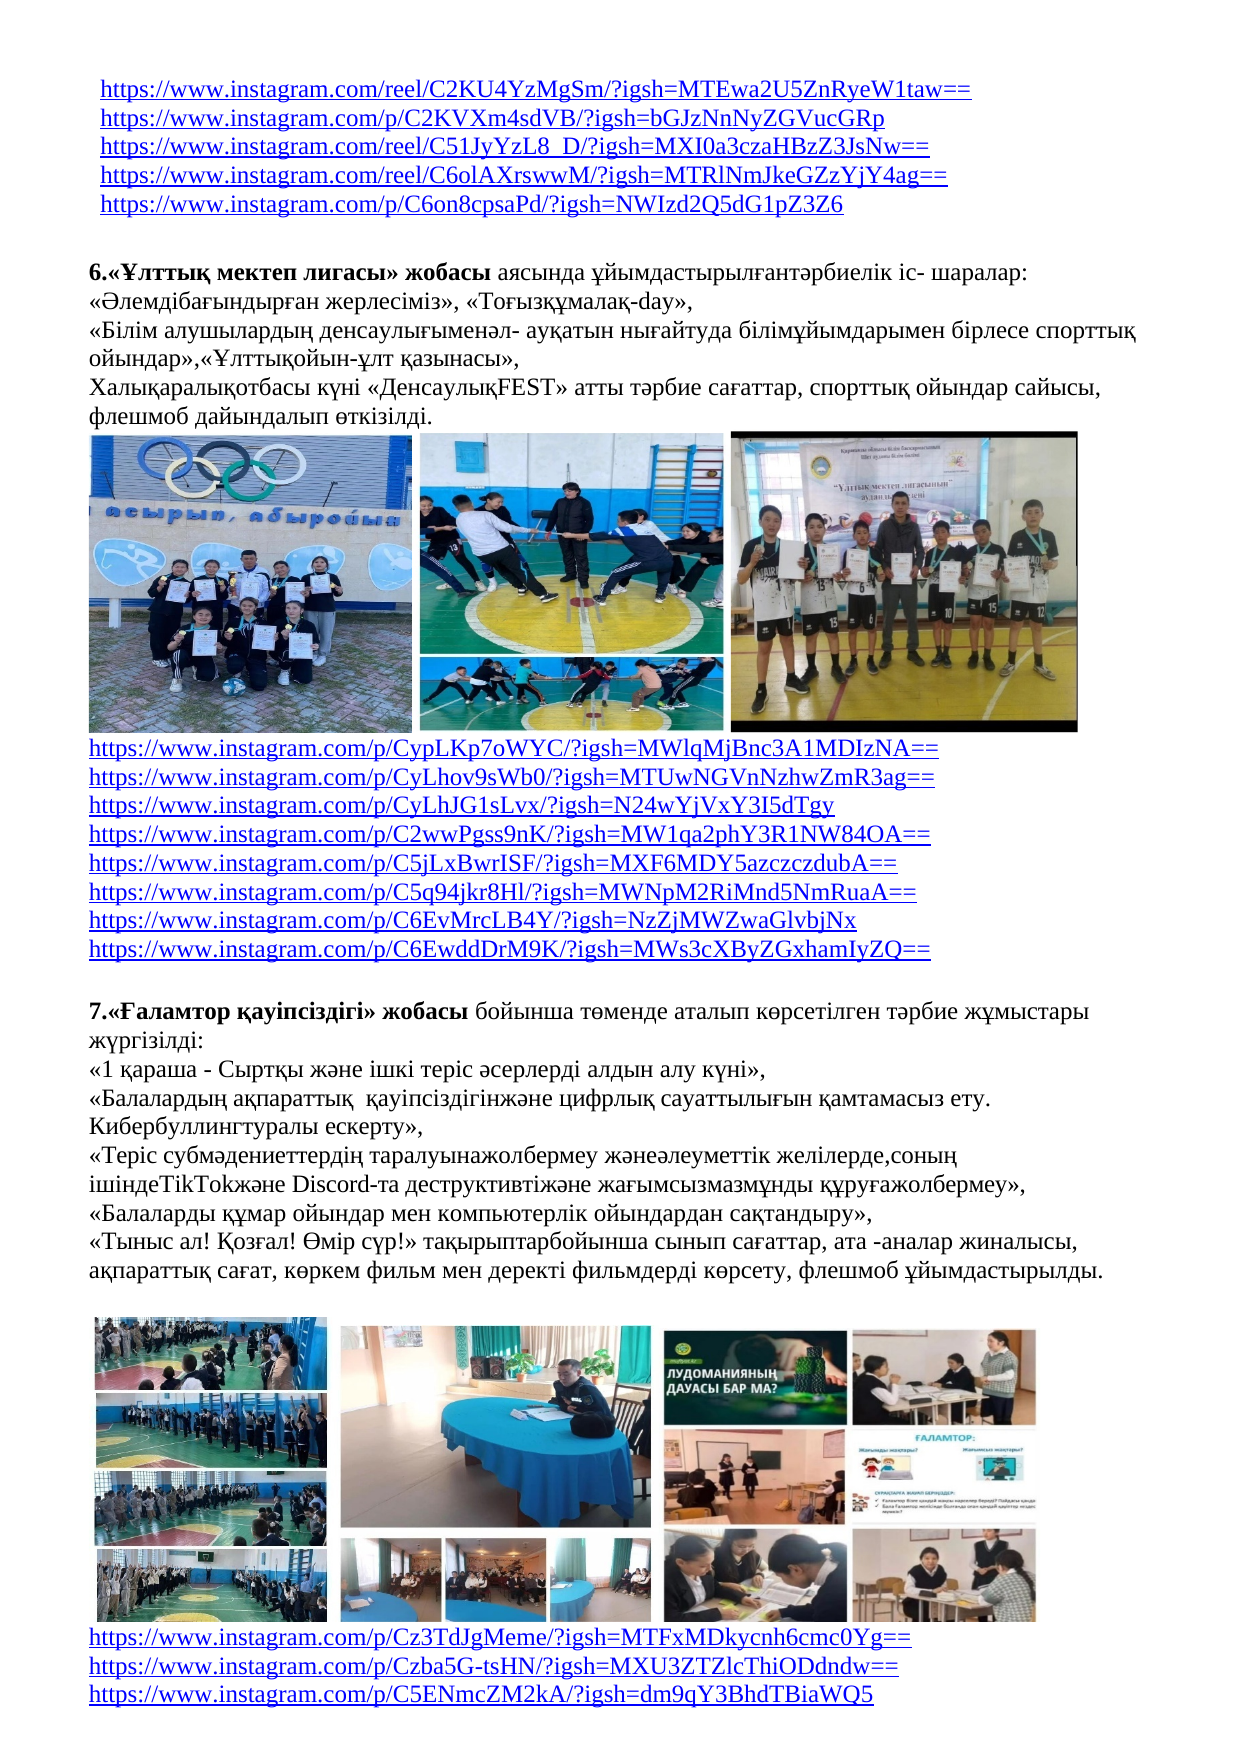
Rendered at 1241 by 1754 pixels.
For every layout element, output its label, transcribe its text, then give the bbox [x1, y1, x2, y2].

text «Білім алушылардың денсаулығыменәл- ауқатын нығайтуда білімұйымдарымен бірлесе спорттық ойындар»,«Ұлттықойын-ұлт қазынасы», [89, 315, 1152, 372]
text 6.«Ұлттық мектеп лигасы» жобасы аясында ұйымдастырылғантәрбиелік іс- шаралар: [89, 257, 1152, 286]
text «Теріс субмәдениеттердің таралуынажолбермеу жәнеәлеуметтік желілерде,соның ішіндеTikTokжәне Discord-та деструктивтіжәне жағымсызмазмұнды құруғажолбермеу», [89, 1140, 1152, 1198]
text «Балалардың ақпараттық қауіпсіздігінжәне цифрлық сауаттылығын қамтамасыз ету. Кибербуллингтуралы ескерту», [89, 1083, 1152, 1140]
text https://www.instagram.com/reel/C51JyYzL8_D/?igsh=MXI0a3czaHBzZ3JsNw== [100, 131, 1152, 160]
text https://www.instagram.com/p/C5q94jkr8Hl/?igsh=MWNpM2RiMnd5NmRuaA== [89, 877, 1152, 905]
text https://www.instagram.com/p/C6EwddDrM9K/?igsh=MWs3cXByZGxhamIyZQ== [89, 934, 1152, 963]
text https://www.instagram.com/reel/C2KU4YzMgSm/?igsh=MTEwa2U5ZnRyeW1taw== [100, 74, 1152, 103]
text https://www.instagram.com/p/C2wwPgss9nK/?igsh=MW1qa2phY3R1NW84OA== [89, 819, 1152, 848]
picture [88, 429, 1078, 733]
text https://www.instagram.com/p/C2KVXm4sdVB/?igsh=bGJzNnNyZGVucGRp [100, 103, 1152, 131]
text Халықаралықотбасы күні «ДенсаулықFEST» атты тәрбие сағаттар, спорттық ойындар сайысы, флешмоб дайындалып өткізілді. [89, 372, 1152, 430]
text https://www.instagram.com/p/C5jLxBwrISF/?igsh=MXF6MDY5azczczdubA== [89, 848, 1152, 877]
text «Балаларды құмар ойындар мен компьютерлік ойындардан сақтандыру», [89, 1198, 1152, 1226]
text https://www.instagram.com/p/CypLKp7oWYC/?igsh=MWlqMjBnc3A1MDIzNA== [89, 733, 1152, 762]
text https://www.instagram.com/p/C6EvMrcLB4Y/?igsh=NzZjMWZwaGlvbjNx [89, 905, 1152, 934]
text 7.«Ғаламтор қауіпсіздігі» жобасы бойынша төменде аталып көрсетілген тәрбие жұмыстары жүргізілді: [89, 996, 1152, 1054]
text «Әлемдібағындырған жерлесіміз», «Тоғызқұмалақ-day», [89, 286, 1152, 315]
text https://www.instagram.com/p/Cz3TdJgMeme/?igsh=MTFxMDkycnh6cmc0Yg== [89, 1622, 1152, 1651]
text https://www.instagram.com/p/Czba5G-tsHN/?igsh=MXU3ZTZlcThiODdndw== [89, 1651, 1152, 1679]
text «Тыныс ал! Қозғал! Өмір сүр!» тақырыптарбойынша сынып сағаттар, ата -аналар жиналысы, ақпараттық сағат, көркем фильм мен деректі фильмдерді көрсету, флешмоб ұйымдастырылды. [89, 1226, 1152, 1284]
text https://www.instagram.com/reel/C6olAXrswwM/?igsh=MTRlNmJkeGZzYjY4ag== [100, 160, 1152, 189]
text https://www.instagram.com/p/CyLhov9sWb0/?igsh=MTUwNGVnNzhwZmR3ag== [89, 762, 1152, 790]
text https://www.instagram.com/p/C6on8cpsaPd/?igsh=NWIzd2Q5dG1pZ3Z6 [100, 189, 1152, 218]
text https://www.instagram.com/p/CyLhJG1sLvx/?igsh=N24wYjVxY3I5dTgy [89, 790, 1152, 819]
picture [88, 1317, 1041, 1622]
text «1 қараша - Сыртқы және ішкі теріс әсерлерді алдын алу күні», [89, 1054, 1152, 1083]
text https://www.instagram.com/p/C5ENmcZM2kA/?igsh=dm9qY3BhdTBiaWQ5 [89, 1679, 1152, 1708]
